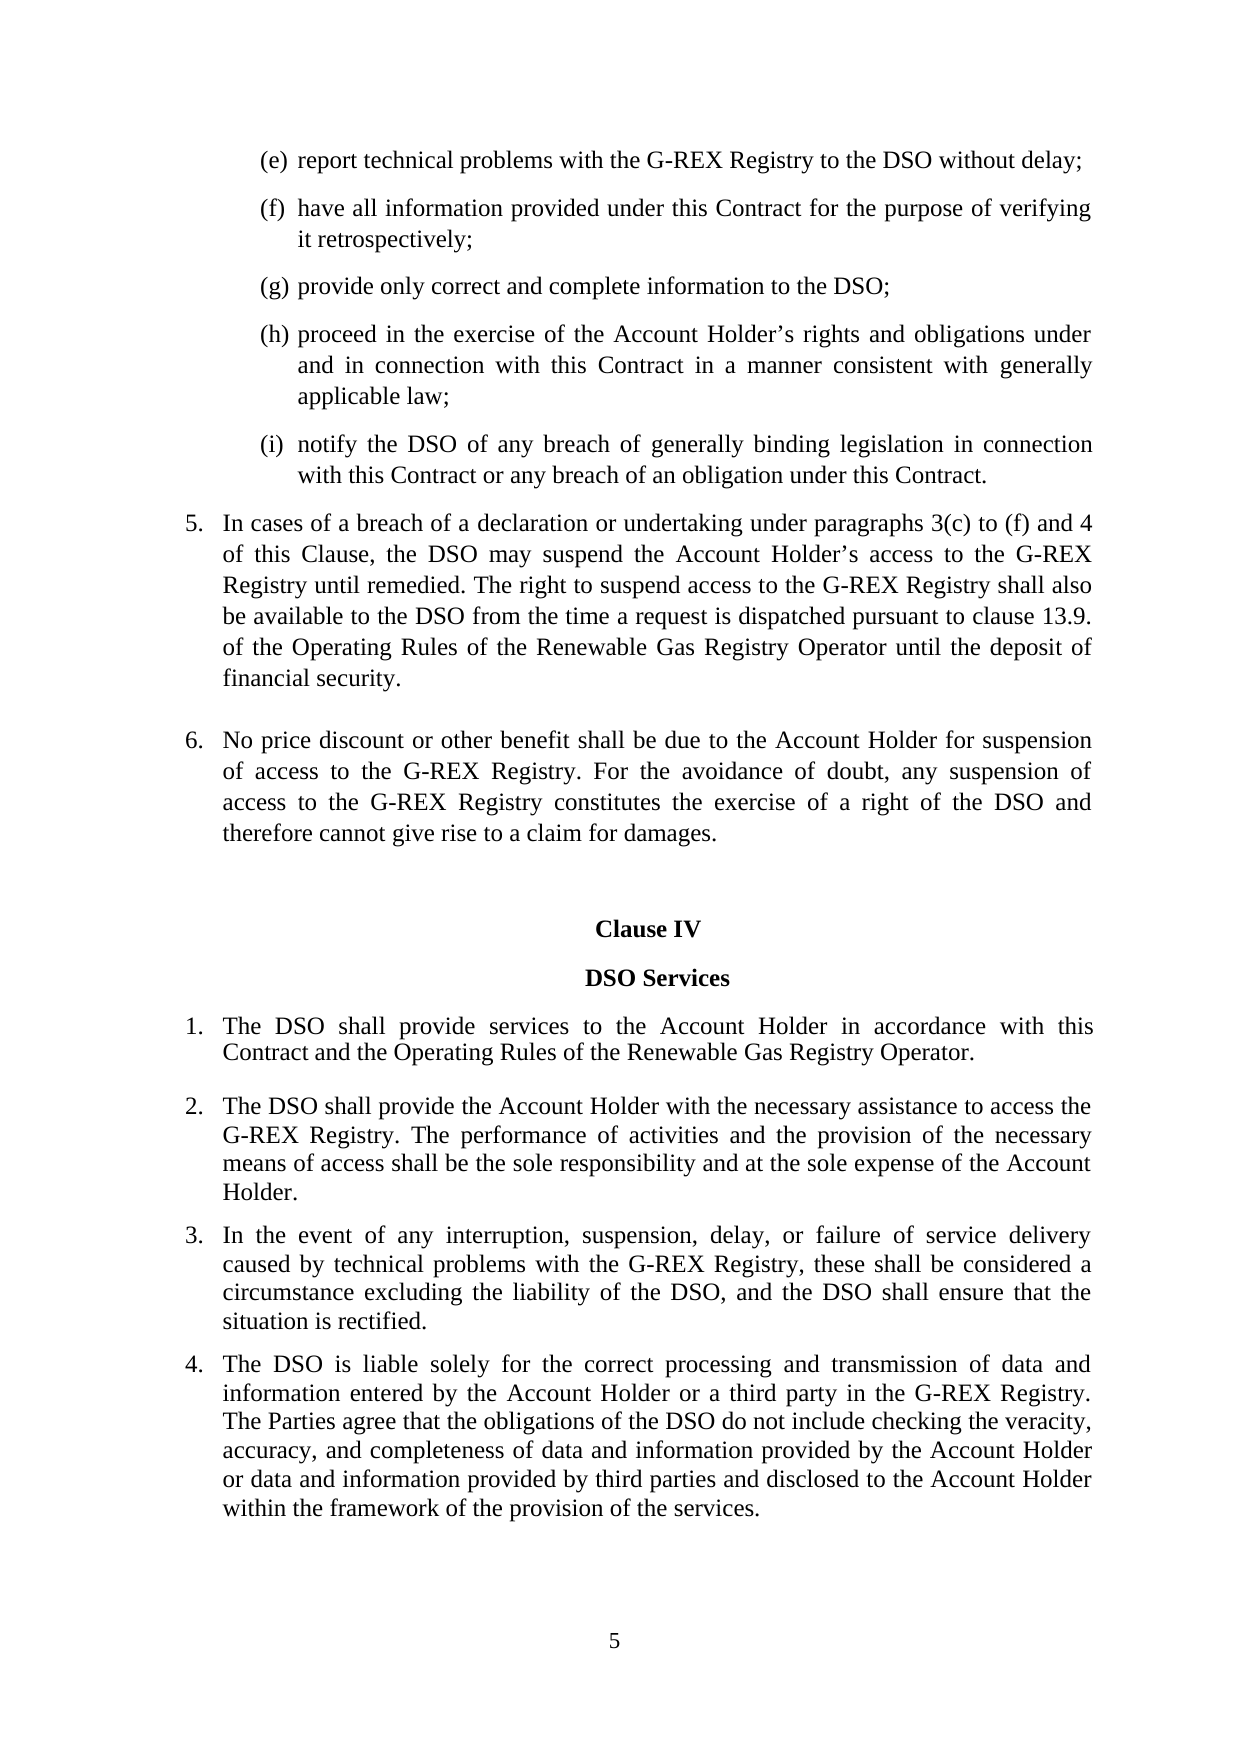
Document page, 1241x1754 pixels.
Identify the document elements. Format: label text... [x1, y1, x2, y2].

subtitle Clause IV DSO Services [585, 914, 730, 992]
list In the event of any interruption, suspension, delay, or failure of service delivery caused by technical problems with the G-REX Registry, these shall be considered a circumstance excluding the liability of the DSO, and the DSO shall ensure that the situation is rectified. [185, 1220, 1092, 1335]
list The DSO shall provide the Account Holder with the necessary assistance to access the G-REX Registry. The performance of activities and the provision of the necessary means of access shall be the sole responsibility and at the sole expense of the Account Holder. [185, 1091, 1093, 1206]
list The DSO shall provide services to the Account Holder in accordance with this Contract and the Operating Rules of the Renewable Gas Registry Operator. [185, 1013, 1095, 1066]
list No price discount or other benefit shall be due to the Account Holder for suspension of access to the G-REX Registry. For the avoidance of doubt, any suspension of access to the G-REX Registry constitutes the exercise of a right of the DSO and therefore cannot give rise to a claim for damages. [185, 725, 1093, 847]
list proceed in the exercise of the Account Holder’s rights and obligations under and in connection with this Contract in a manner consistent with generally applicable law; [260, 319, 1092, 410]
list provide only correct and complete information to the DSO; [260, 271, 1105, 300]
list have all information provided under this Contract for the purpose of verifying it retrospectively; [260, 193, 1092, 252]
list In cases of a breach of a declaration or undertaking under paragraphs 3(c) to (f) and 4 of this Clause, the DSO may suspend the Account Holder’s access to the G-REX Registry until remedied. The right to suspend access to the G-REX Registry shall also be available to the DSO from the time a request is dispatched pursuant to clause 13.9. of the Operating Rules of the Renewable Gas Registry Operator until the deposit of financial security. [185, 508, 1093, 692]
list notify the DSO of any breach of generally binding legislation in connection with this Contract or any breach of an obligation under this Contract. [260, 429, 1092, 489]
list report technical problems with the G-REX Registry to the DSO without delay; [260, 145, 1105, 174]
list The DSO is liable solely for the correct processing and transmission of data and information entered by the Account Holder or a third party in the G-REX Registry. The Parties agree that the obligations of the DSO do not include checking the veracity, accuracy, and completeness of data and information provided by the Account Holder or data and information provided by third parties and disclosed to the Account Holder within the framework of the provision of the services. [185, 1349, 1093, 1521]
